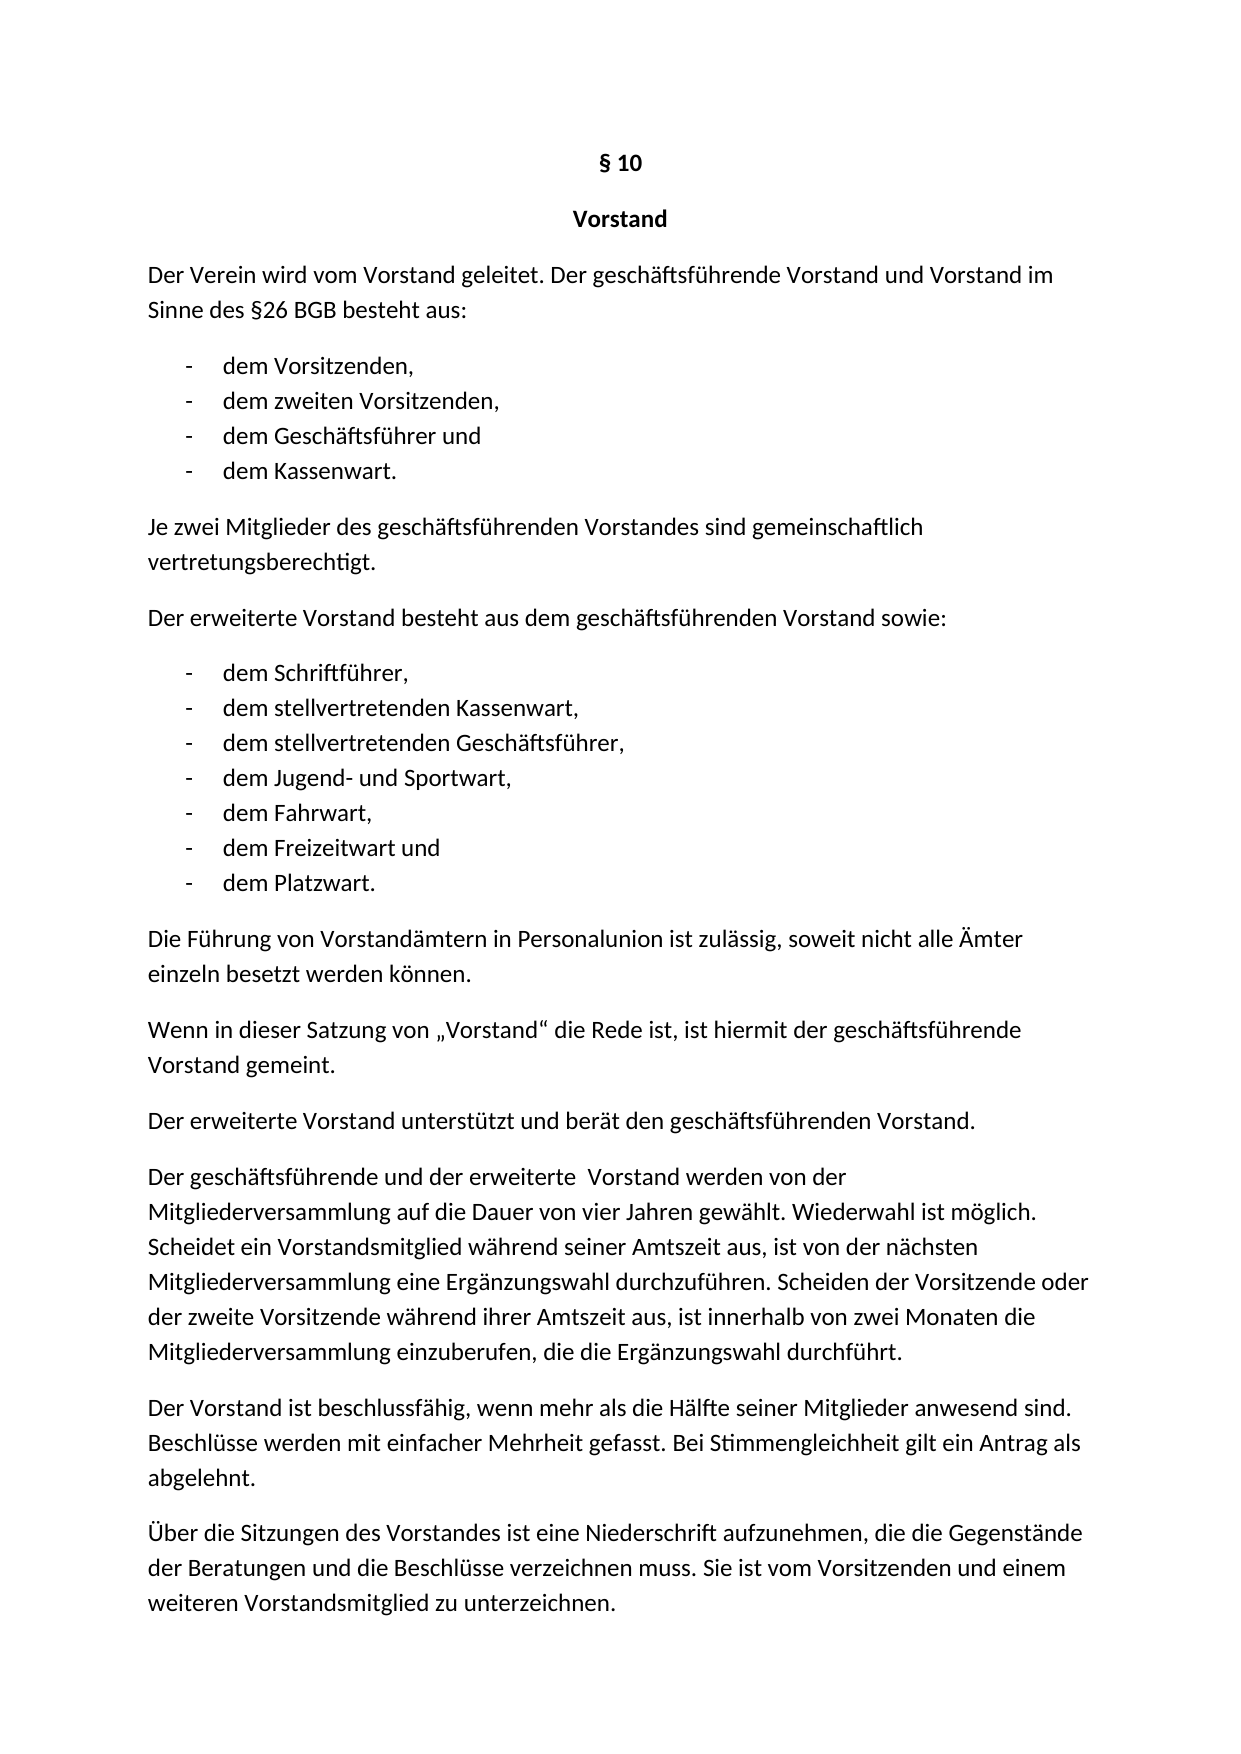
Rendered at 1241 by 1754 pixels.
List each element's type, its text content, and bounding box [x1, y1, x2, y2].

list dem Platzwart. [185, 868, 1093, 898]
list dem zweiten Vorsitzenden, [185, 385, 1093, 416]
list dem Geschäftsführer und [185, 420, 1093, 451]
list dem Schriftführer, [185, 658, 1093, 688]
text Der Verein wird vom Vorstand geleitet. Der geschäftsführende Vorstand und Vorstand im Sinne des §26 BGB besteht aus: [148, 259, 1093, 325]
text Der Vorstand ist beschlussfähig, wenn mehr als die Hälfte seiner Mitglieder anwesend sind. Beschlüsse werden mit einfacher Mehrheit gefasst. Bei Stimmengleichheit gilt ein Antrag als abgelehnt. [148, 1392, 1093, 1492]
list dem stellvertretenden Geschäftsführer, [185, 728, 1093, 758]
text § 10 [148, 148, 1093, 178]
list dem Kassenwart. [185, 455, 1093, 486]
text Über die Sitzungen des Vorstandes ist eine Niederschrift aufzunehmen, die die Gegenstände der Beratungen und die Beschlüsse verzeichnen muss. Sie ist vom Vorsitzenden und einem weiteren Vorstandsmitglied zu unterzeichnen. [148, 1518, 1093, 1618]
text Die Führung von Vorstandämtern in Personalunion ist zulässig, soweit nicht alle Ämter einzeln besetzt werden können. [148, 923, 1093, 989]
list dem Vorsitzenden, [185, 350, 1093, 381]
text Je zwei Mitglieder des geschäftsführenden Vorstandes sind gemeinschaftlich vertretungsberechtigt. [148, 511, 1093, 576]
text Vorstand [148, 203, 1093, 234]
text Der erweiterte Vorstand besteht aus dem geschäftsführenden Vorstand sowie: [148, 602, 1093, 632]
list dem stellvertretenden Kassenwart, [185, 693, 1093, 723]
list dem Fahrwart, [185, 798, 1093, 828]
text Der erweiterte Vorstand unterstützt und berät den geschäftsführenden Vorstand. [148, 1105, 1093, 1136]
text Wenn in dieser Satzung von „Vorstand“ die Rede ist, ist hiermit der geschäftsführende Vorstand gemeint. [148, 1014, 1093, 1080]
text Der geschäftsführende und der erweiterte Vorstand werden von der Mitgliederversammlung auf die Dauer von vier Jahren gewählt. Wiederwahl ist möglich. Scheidet ein Vorstandsmitglied während seiner Amtszeit aus, ist von der nächsten Mitgliederversammlung eine Ergänzungswahl durchzuführen. Scheiden der Vorsitzende oder der zweite Vorsitzende während ihrer Amtszeit aus, ist innerhalb von zwei Monaten die Mitgliederversammlung einzuberufen, die die Ergänzungswahl durchführt. [148, 1161, 1093, 1366]
list dem Jugend- und Sportwart, [185, 763, 1093, 793]
list dem Freizeitwart und [185, 833, 1093, 863]
